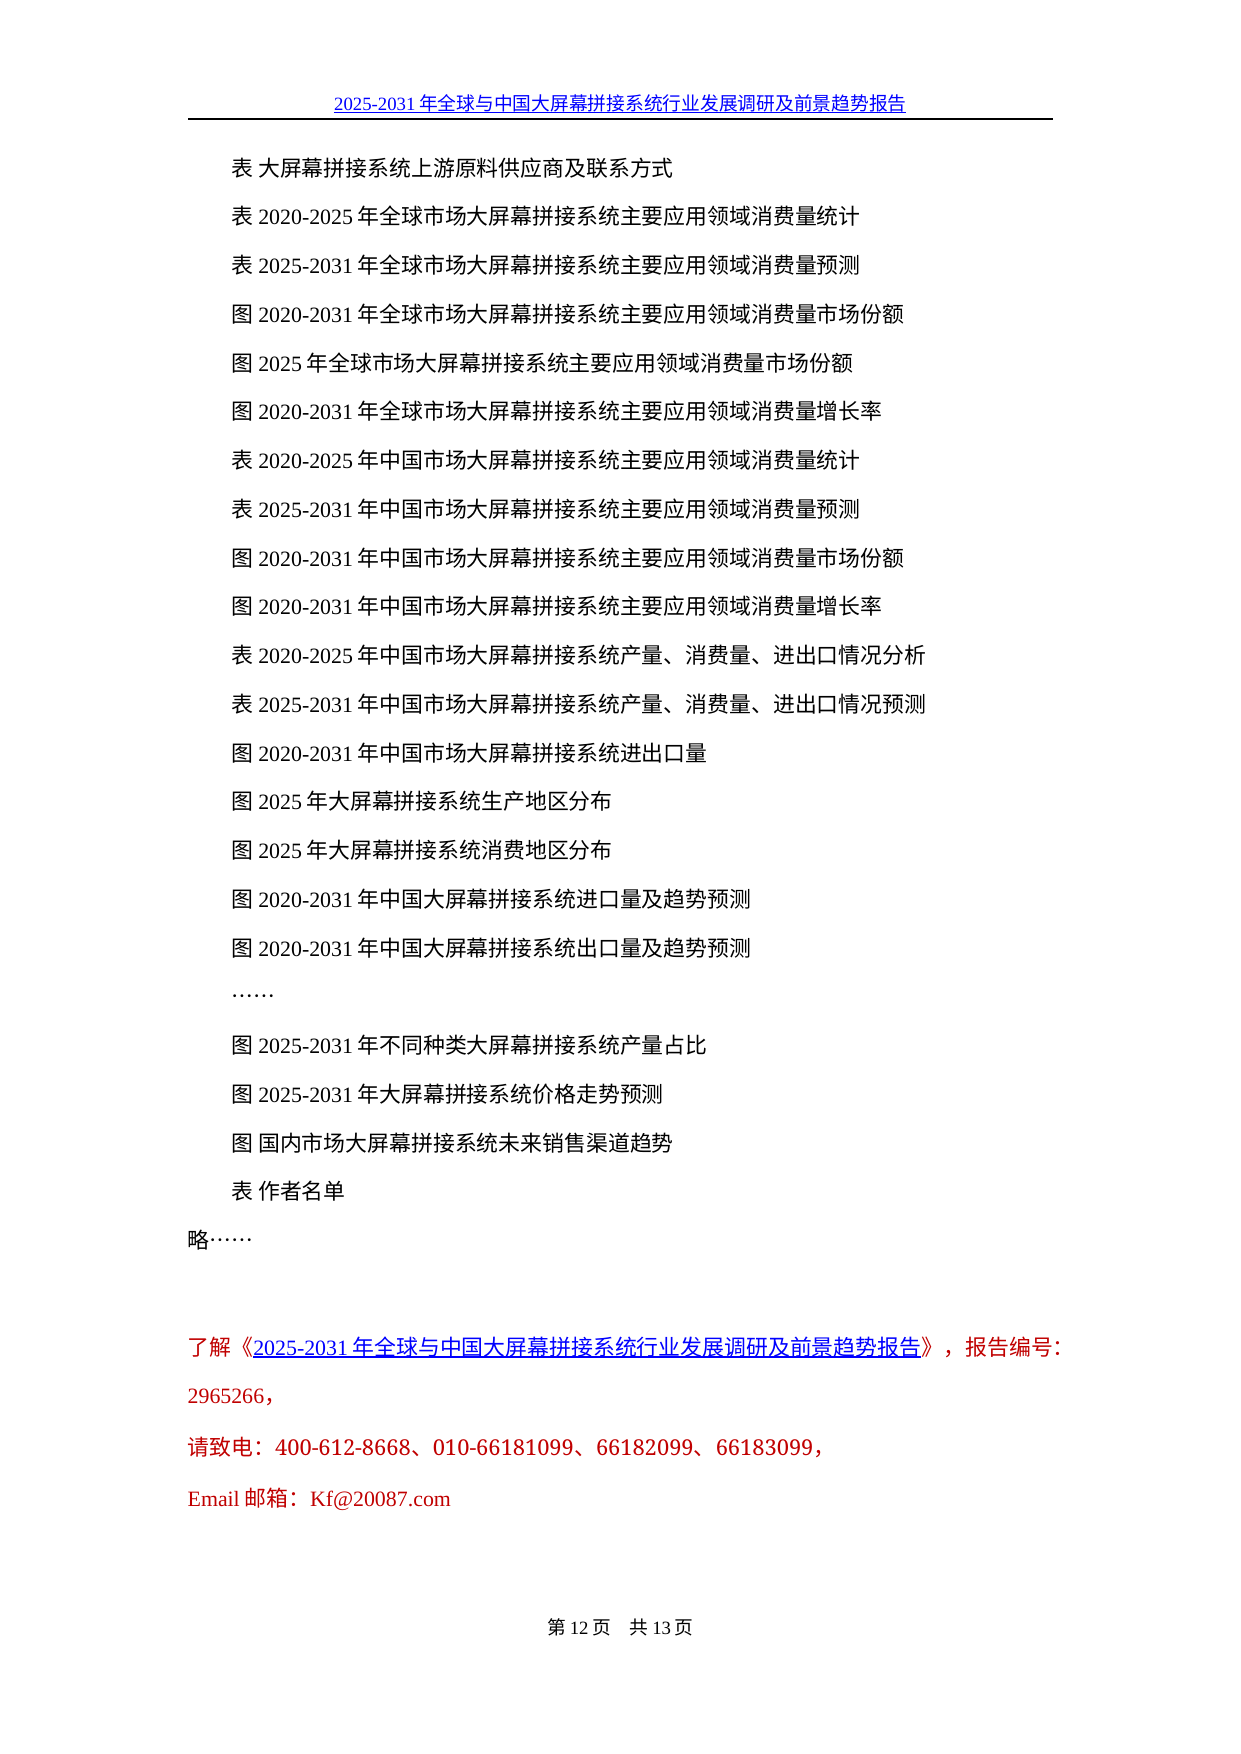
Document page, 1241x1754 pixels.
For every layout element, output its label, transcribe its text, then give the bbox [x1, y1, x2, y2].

text 了解《2025-2031年全球与中国大屏幕拼接系统行业发展调研及前景趋势报告》，报告编号：2965266， [187, 1329, 1053, 1410]
text Email邮箱：Kf@20087.com [187, 1481, 1053, 1513]
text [187, 150, 1053, 1255]
text 请致电：400-612-8668、010-66181099、66182099、66183099， [187, 1429, 1053, 1462]
